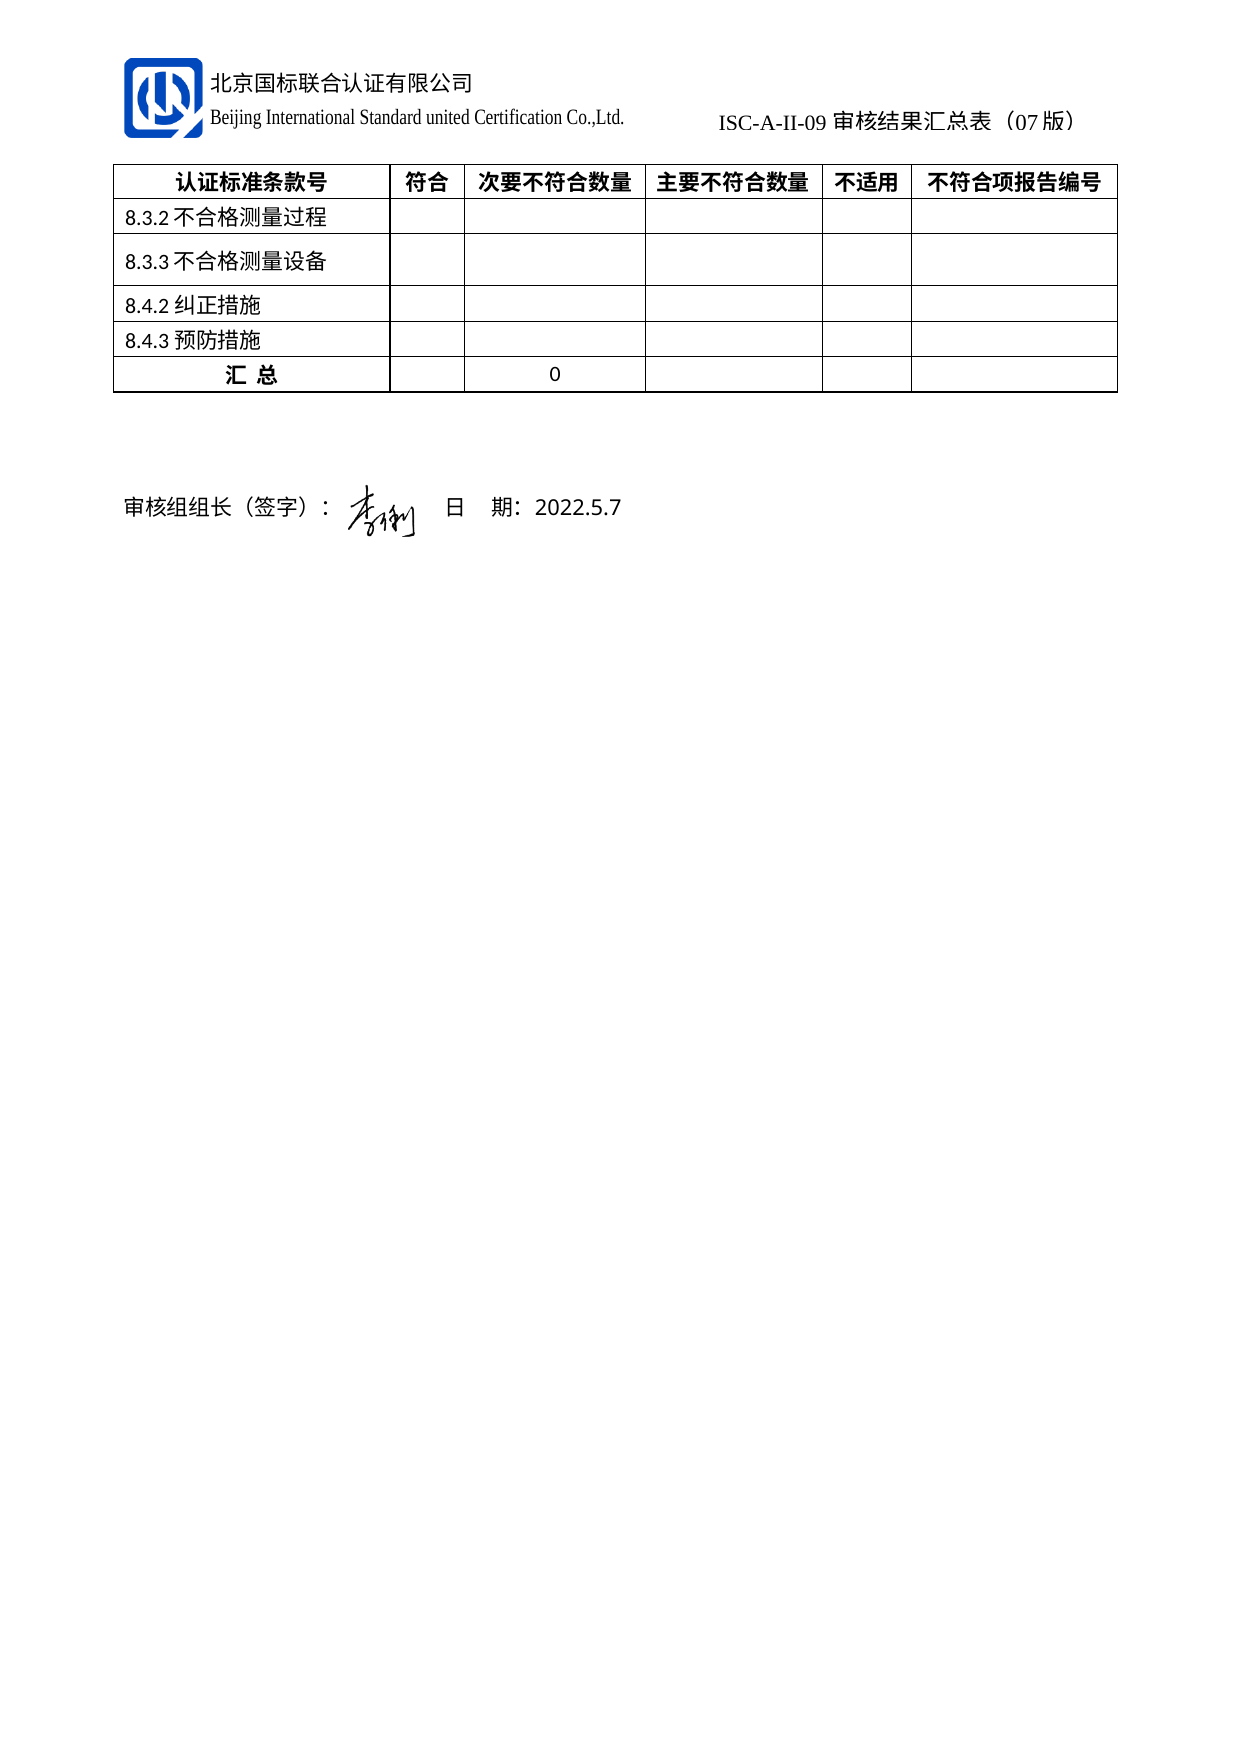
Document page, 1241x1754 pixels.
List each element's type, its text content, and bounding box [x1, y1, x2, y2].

table_cell [646, 199, 822, 233]
table_cell 8.4.3 预防措施 [114, 322, 389, 356]
table_cell [912, 357, 1117, 391]
table_header 认证标准条款号 [114, 165, 389, 197]
table_cell [391, 357, 464, 391]
table_cell [646, 322, 822, 356]
table_cell [391, 234, 464, 285]
table_cell 汇 总 [114, 357, 389, 391]
table_cell [465, 322, 645, 356]
table_cell [391, 322, 464, 356]
table_cell [391, 199, 464, 233]
table_cell 8.3.3不合格测量设备 [114, 234, 389, 285]
table_cell [823, 199, 911, 233]
table_cell [823, 322, 911, 356]
table_cell [465, 199, 645, 233]
table_cell [912, 199, 1117, 233]
table_header 不适用 [823, 165, 911, 197]
table_cell [646, 357, 822, 391]
table_cell [823, 234, 911, 285]
table_cell [912, 322, 1117, 356]
table_cell [391, 286, 464, 321]
table_header 次要不符合数量 [465, 165, 645, 197]
picture [124, 58, 203, 138]
table_cell 0 [465, 357, 645, 391]
text 审核组组长（签字）： 日 期：2022.5.7 [123, 490, 345, 522]
table_cell [823, 357, 911, 391]
table_cell [465, 286, 645, 321]
table_cell [912, 234, 1117, 285]
table_cell [912, 286, 1117, 321]
text 审核组组长（签字）： 日 期：2022.5.7 [416, 490, 1108, 522]
table_header 符合 [391, 165, 464, 197]
picture [345, 484, 416, 538]
table_cell [465, 234, 645, 285]
table_header 不符合项报告编号 [912, 165, 1117, 197]
table_header 主要不符合数量 [646, 165, 822, 197]
table_cell 8.3.2不合格测量过程 [114, 199, 389, 233]
table_cell [646, 234, 822, 285]
table_cell [823, 286, 911, 321]
table_cell 8.4.2 纠正措施 [114, 286, 389, 321]
table_cell [646, 286, 822, 321]
